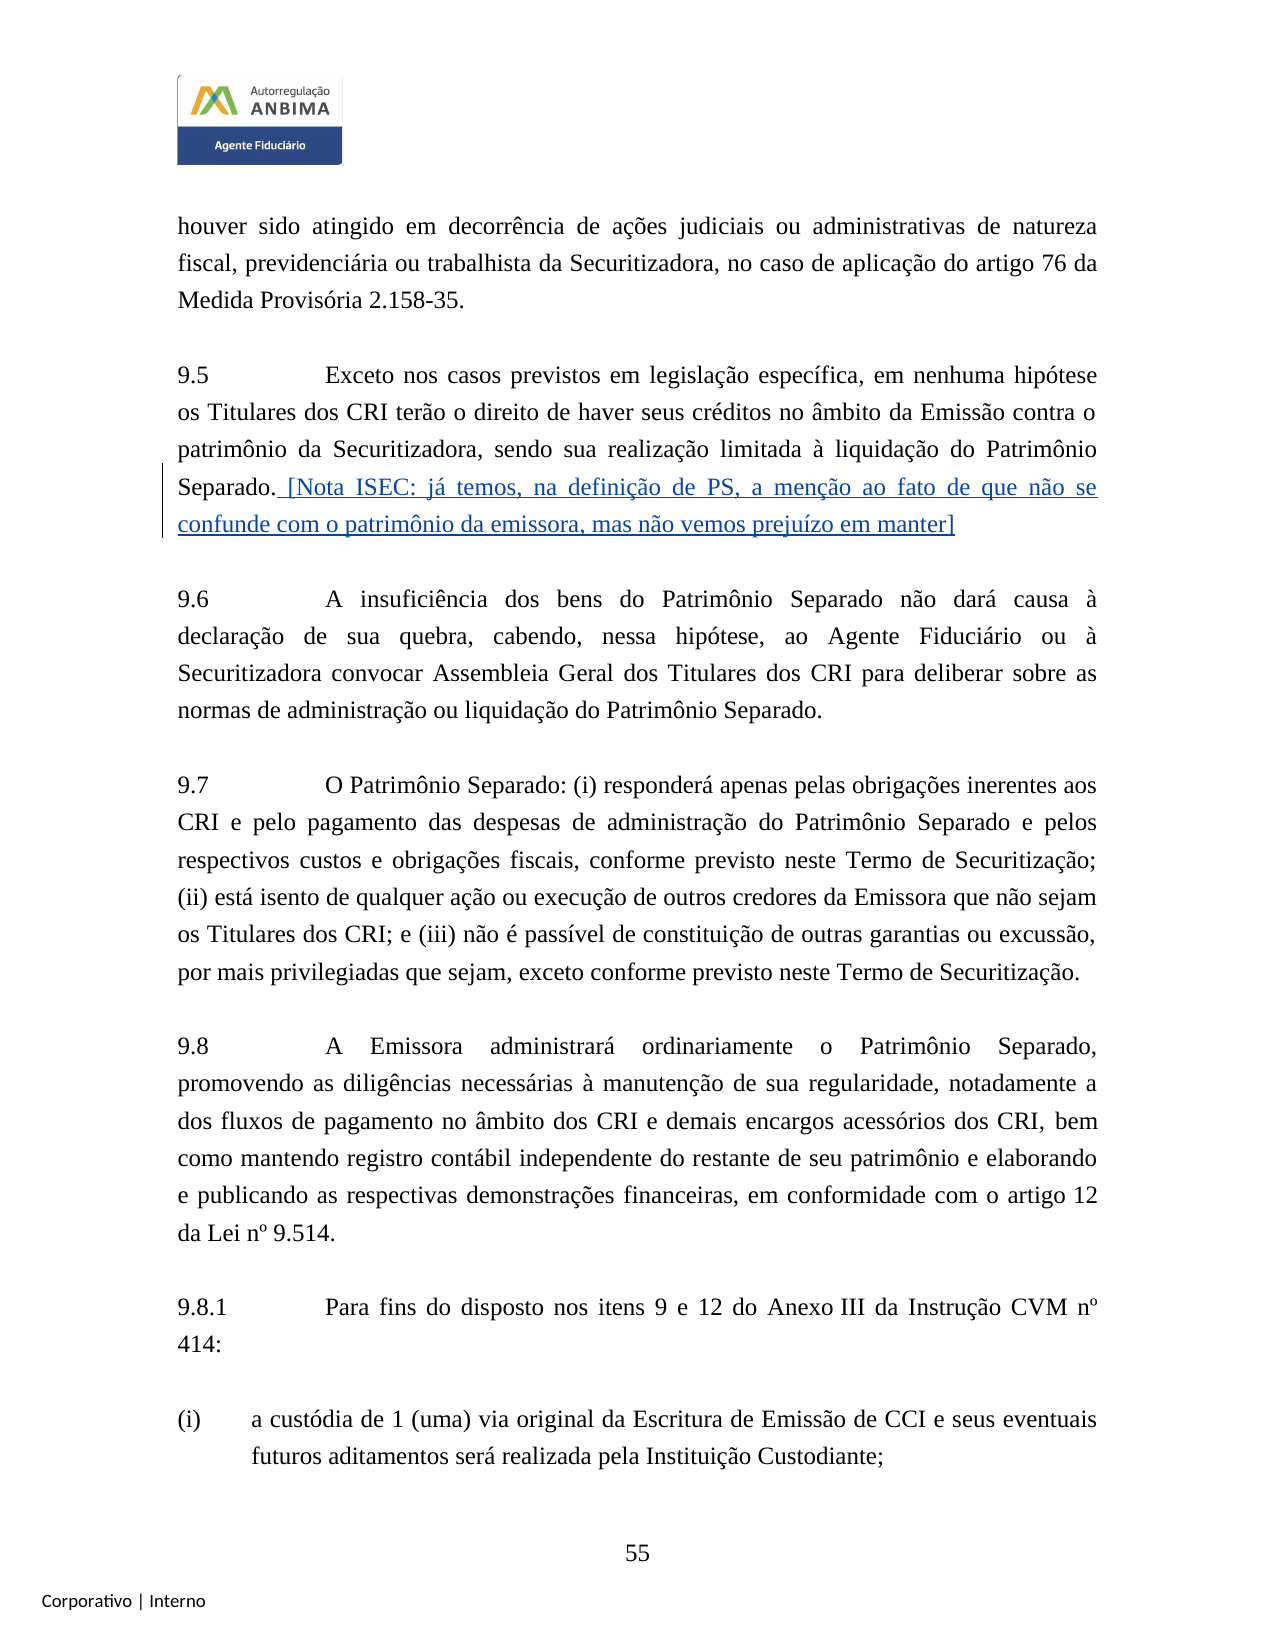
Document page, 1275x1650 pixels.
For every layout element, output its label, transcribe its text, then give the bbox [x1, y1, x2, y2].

text 9.8 A Emissora administrará ordinariamente o Patrimônio Separado, promovendo as diligências necessárias à manutenção de sua regularidade, notadamente a dos fluxos de pagamento no âmbito dos CRI e demais encargos acessórios dos CRI, bem como mantendo registro contábil independente do restante de seu patrimônio e elaborando e publicando as respectivas demonstrações financeiras, em conformidade com o artigo 12 da Lei nº 9.514. [177, 1031, 1098, 1246]
list a custódia de 1 (uma) via original da Escritura de Emissão de CCI e seus eventuais futuros aditamentos será realizada pela Instituição Custodiante; [177, 1404, 1098, 1470]
text 9.8.1 Para fins do disposto nos itens 9 e 12 do Anexo III da Instrução CVM nº 414: [177, 1292, 1098, 1358]
text 9.6 A insuficiência dos bens do Patrimônio Separado não dará causa à declaração de sua quebra, cabendo, nessa hipótese, ao Agente Fiduciário ou à Securitizadora convocar Assembleia Geral dos Titulares dos CRI para deliberar sobre as normas de administração ou liquidação do Patrimônio Separado. [177, 584, 1098, 724]
text 9.5 Exceto nos casos previstos em legislação específica, em nenhuma hipótese os Titulares dos CRI terão o direito de haver seus créditos no âmbito da Emissão contra o patrimônio da Securitizadora, sendo sua realização limitada à liquidação do Patrimônio Separado. [177, 360, 1098, 538]
picture [177, 75, 343, 165]
text 9.7 O Patrimônio Separado: (i) responderá apenas pelas obrigações inerentes aos CRI e pelo pagamento das despesas de administração do Patrimônio Separado e pelos respectivos custos e obrigações fiscais, conforme previsto neste Termo de Securitização; (ii) está isento de qualquer ação ou execução de outros credores da Emissora que não sejam os Titulares dos CRI; e (iii) não é passível de constituição de outras garantias ou excussão, por mais privilegiadas que sejam, exceto conforme previsto neste Termo de Securitização. [177, 770, 1098, 985]
